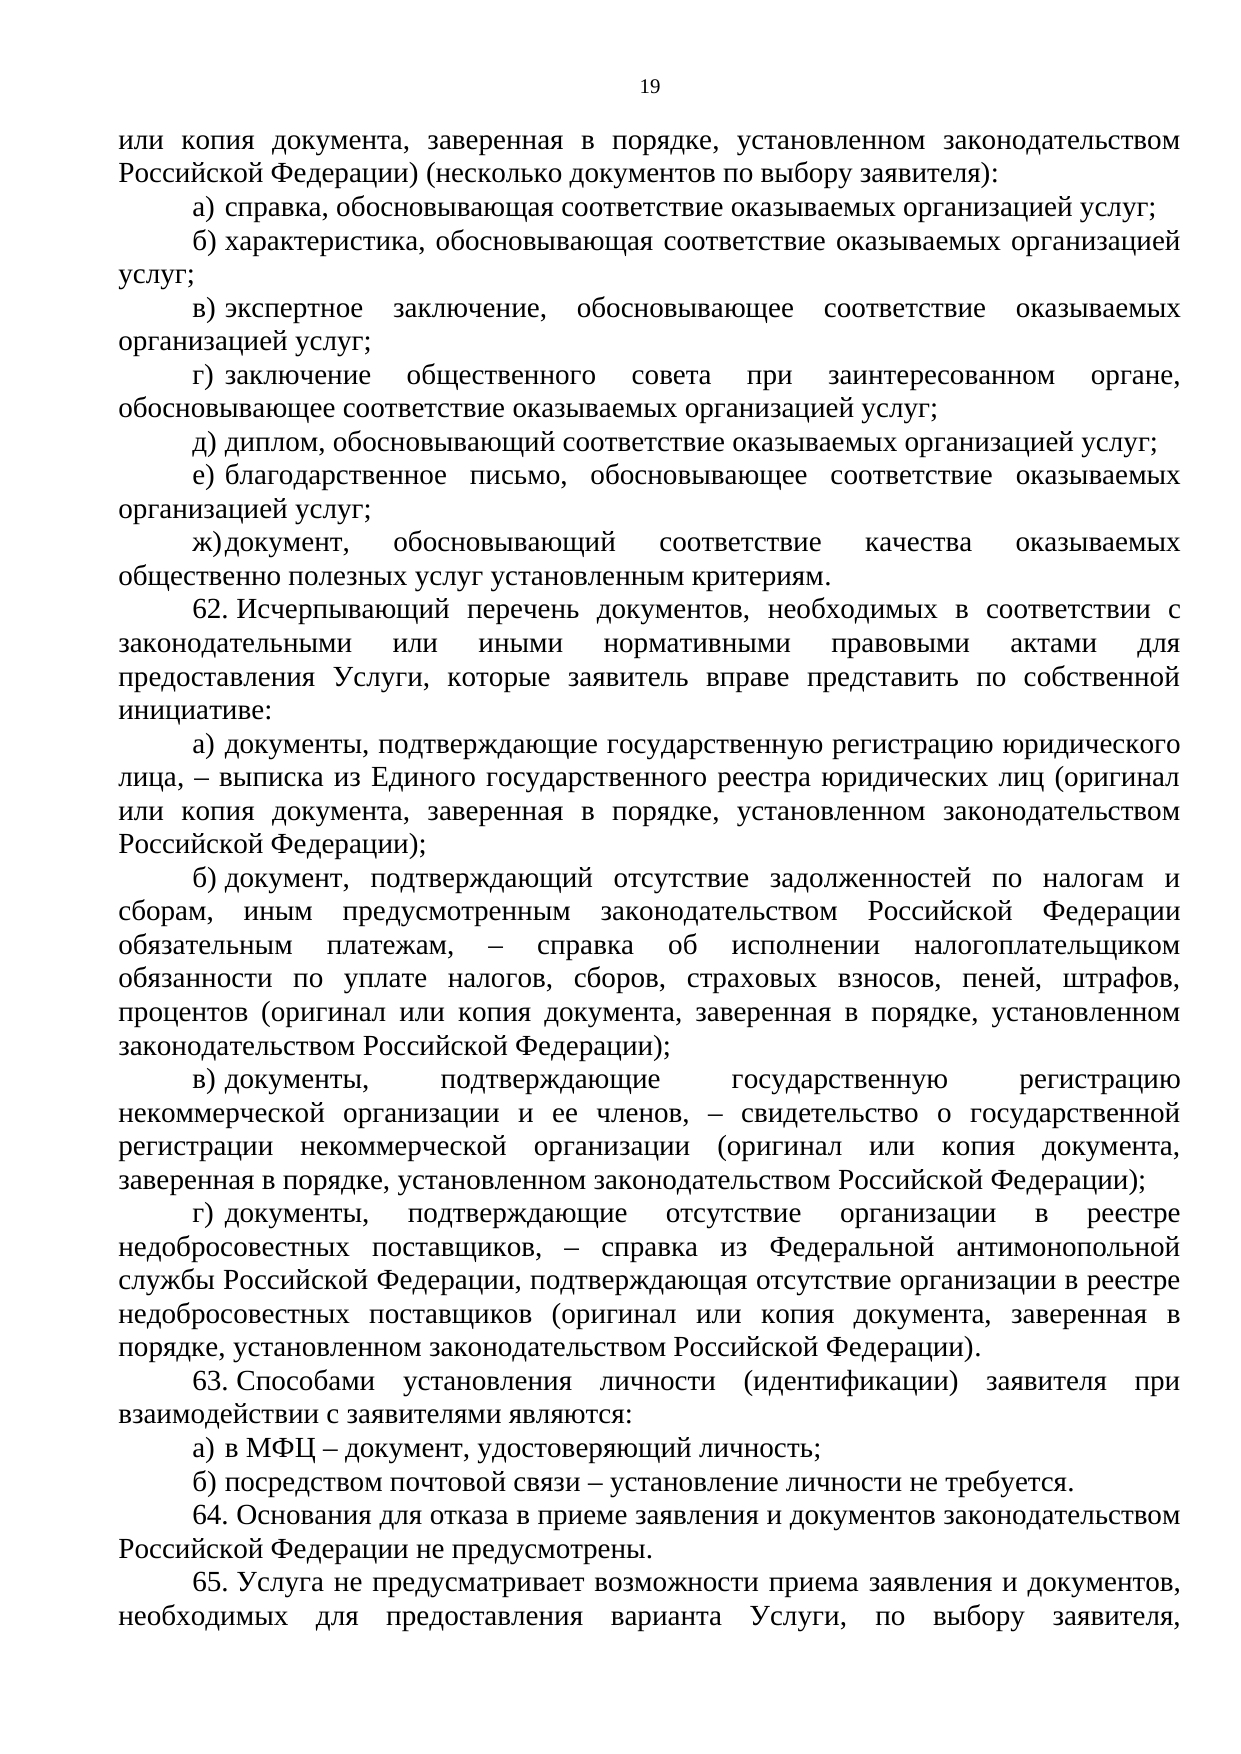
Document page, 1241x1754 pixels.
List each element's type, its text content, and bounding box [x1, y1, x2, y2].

list справка, обосновывающая соответствие оказываемых организацией услуг; [118, 189, 1181, 223]
list экспертное заключение, обосновывающее соответствие оказываемых организацией услуг; [118, 290, 1181, 357]
list документ, подтверждающий отсутствие задолженностей по налогам и сборам, иным предусмотренным законодательством Российской Федерации обязательным платежам, – справка об исполнении налогоплательщиком обязанности по уплате налогов, сборов, страховых взносов, пеней, штрафов, процентов (оригинал или копия документа, заверенная в порядке, установленном законодательством Российской Федерации); [118, 860, 1181, 1061]
list Исчерпывающий перечень документов, необходимых в соответствии с законодательными или иными нормативными правовыми актами для предоставления Услуги, которые заявитель вправе представить по собственной инициативе: [118, 592, 1181, 726]
list документы, подтверждающие отсутствие организации в реестре недобросовестных поставщиков, – справка из Федеральной антимонопольной службы Российской Федерации, подтверждающая отсутствие организации в реестре недобросовестных поставщиков (оригинал или копия документа, заверенная в порядке, установленном законодательством Российской Федерации). [118, 1195, 1181, 1363]
list Способами установления личности (идентификации) заявителя при взаимодействии с заявителями являются: [118, 1363, 1181, 1430]
list диплом, обосновывающий соответствие оказываемых организацией услуг; [118, 424, 1181, 457]
list документ, обосновывающий соответствие качества оказываемых общественно полезных услуг установленным критериям. [118, 524, 1181, 592]
list документы, подтверждающие государственную регистрацию юридического лица, – выписка из Единого государственного реестра юридических лиц (оригинал или копия документа, заверенная в порядке, установленном законодательством Российской Федерации); [118, 726, 1181, 860]
list документы, подтверждающие государственную регистрацию некоммерческой организации и ее членов, – свидетельство о государственной регистрации некоммерческой организации (оригинал или копия документа, заверенная в порядке, установленном законодательством Российской Федерации); [118, 1061, 1181, 1195]
list посредством почтовой связи – установление личности не требуется. [118, 1464, 1181, 1497]
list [118, 122, 1181, 189]
list благодарственное письмо, обосновывающее соответствие оказываемых организацией услуг; [118, 457, 1181, 524]
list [118, 1564, 1181, 1631]
list в МФЦ – документ, удостоверяющий личность; [118, 1430, 1181, 1464]
list Основания для отказа в приеме заявления и документов законодательством Российской Федерации не предусмотрены. [118, 1497, 1181, 1564]
list характеристика, обосновывающая соответствие оказываемых организацией услуг; [118, 223, 1181, 290]
list заключение общественного совета при заинтересованном органе, обосновывающее соответствие оказываемых организацией услуг; [118, 357, 1181, 424]
